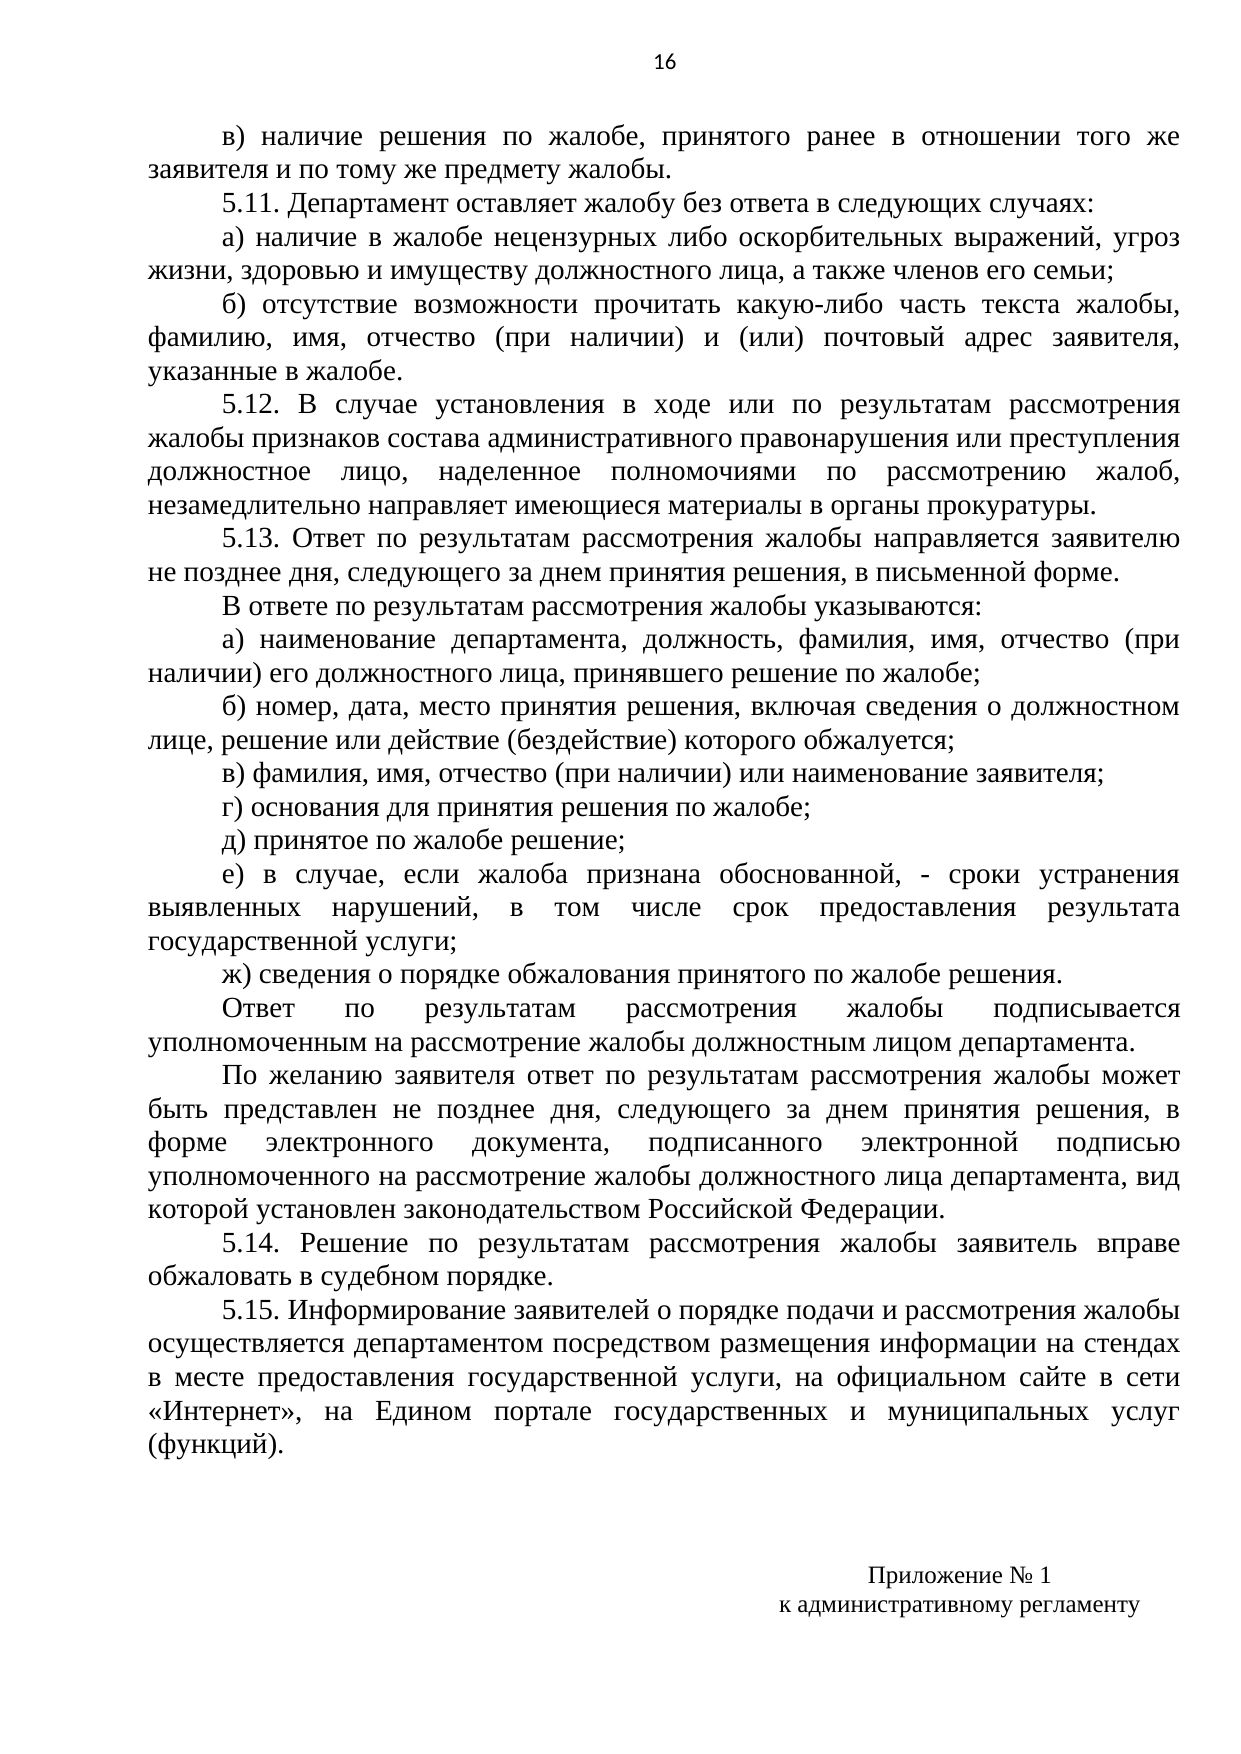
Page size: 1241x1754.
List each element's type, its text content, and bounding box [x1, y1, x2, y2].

text к административному регламенту [738, 1589, 1181, 1618]
text а) наличие в жалобе нецензурных либо оскорбительных выражений, угроз жизни, здоровью и имуществу должностного лица, а также членов его семьи; [148, 219, 1181, 286]
text б) номер, дата, место принятия решения, включая сведения о должностном лице, решение или действие (бездействие) которого обжалуется; [148, 688, 1181, 755]
text б) отсутствие возможности прочитать какую-либо часть текста жалобы, фамилию, имя, отчество (при наличии) и (или) почтовый адрес заявителя, указанные в жалобе. [148, 286, 1181, 386]
text 5.12. В случае установления в ходе или по результатам рассмотрения жалобы признаков состава административного правонарушения или преступления должностное лицо, наделенное полномочиями по рассмотрению жалоб, незамедлительно направляет имеющиеся материалы в органы прокуратуры. [148, 386, 1181, 521]
text 5.13. Ответ по результатам рассмотрения жалобы направляется заявителю не позднее дня, следующего за днем принятия решения, в письменной форме. [148, 521, 1181, 588]
text в) фамилия, имя, отчество (при наличии) или наименование заявителя; [148, 755, 1181, 789]
text Приложение № 1 [738, 1560, 1181, 1589]
text Ответ по результатам рассмотрения жалобы подписывается уполномоченным на рассмотрение жалобы должностным лицом департамента. [148, 990, 1181, 1057]
text В ответе по результатам рассмотрения жалобы указываются: [148, 588, 1181, 621]
text По желанию заявителя ответ по результатам рассмотрения жалобы может быть представлен не позднее дня, следующего за днем принятия решения, в форме электронного документа, подписанного электронной подписью уполномоченного на рассмотрение жалобы должностного лица департамента, вид которой установлен законодательством Российской Федерации. [148, 1057, 1181, 1225]
text 5.15. Информирование заявителей о порядке подачи и рассмотрения жалобы осуществляется департаментом посредством размещения информации на стендах в месте предоставления государственной услуги, на официальном сайте в сети «Интернет», на Едином портале государственных и муниципальных услуг (функций). [148, 1292, 1181, 1460]
text в) наличие решения по жалобе, принятого ранее в отношении того же заявителя и по тому же предмету жалобы. [148, 118, 1181, 185]
text 5.14. Решение по результатам рассмотрения жалобы заявитель вправе обжаловать в судебном порядке. [148, 1225, 1181, 1292]
text д) принятое по жалобе решение; [148, 822, 1181, 856]
text г) основания для принятия решения по жалобе; [148, 789, 1181, 822]
text ж) сведения о порядке обжалования принятого по жалобе решения. [148, 957, 1181, 990]
text е) в случае, если жалоба признана обоснованной, - сроки устранения выявленных нарушений, в том числе срок предоставления результата государственной услуги; [148, 856, 1181, 957]
text 5.11. Департамент оставляет жалобу без ответа в следующих случаях: [148, 185, 1181, 219]
text а) наименование департамента, должность, фамилия, имя, отчество (при наличии) его должностного лица, принявшего решение по жалобе; [148, 621, 1181, 688]
